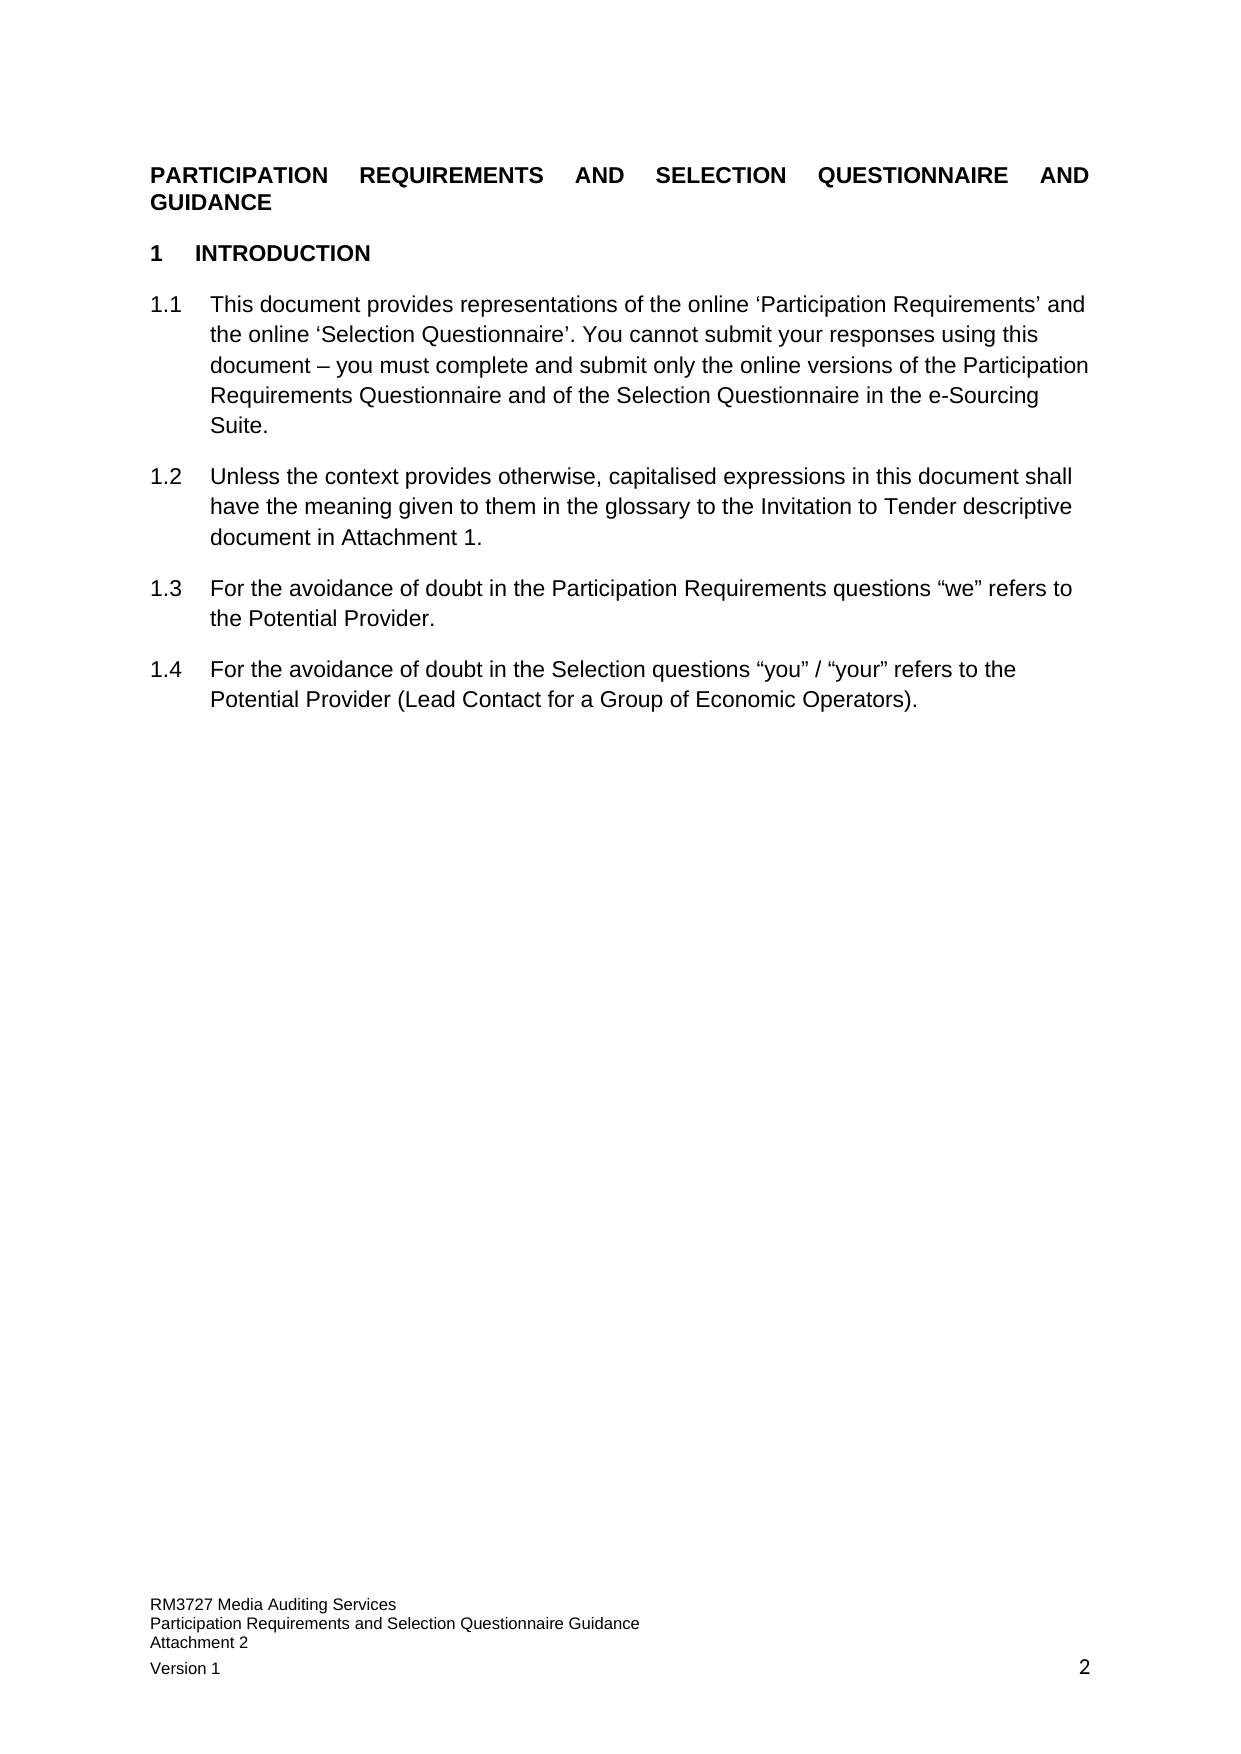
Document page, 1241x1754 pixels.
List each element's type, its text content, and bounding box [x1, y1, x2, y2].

subtitle For the avoidance of doubt in the Selection questions “you” / “your” refers to the Potential Provider (Lead Contact for a Group of Economic Operators). [150, 656, 1090, 712]
subtitle For the avoidance of doubt in the Participation Requirements questions “we” refers to the Potential Provider. [150, 574, 1090, 631]
subtitle Unless the context provides otherwise, capitalised expressions in this document shall have the meaning given to them in the glossary to the Invitation to Tender descriptive document in Attachment 1. [150, 463, 1090, 550]
subtitle INTRODUCTION [150, 240, 1090, 267]
subtitle This document provides representations of the online ‘Participation Requirements’ and the online ‘Selection Questionnaire’. You cannot submit your responses using this document – you must complete and submit only the online versions of the Participation Requirements Questionnaire and of the Selection Questionnaire in the e-Sourcing Suite. [150, 291, 1090, 438]
text PARTICIPATION REQUIREMENTS AND SELECTION QUESTIONNAIRE AND GUIDANCE [150, 162, 1090, 215]
